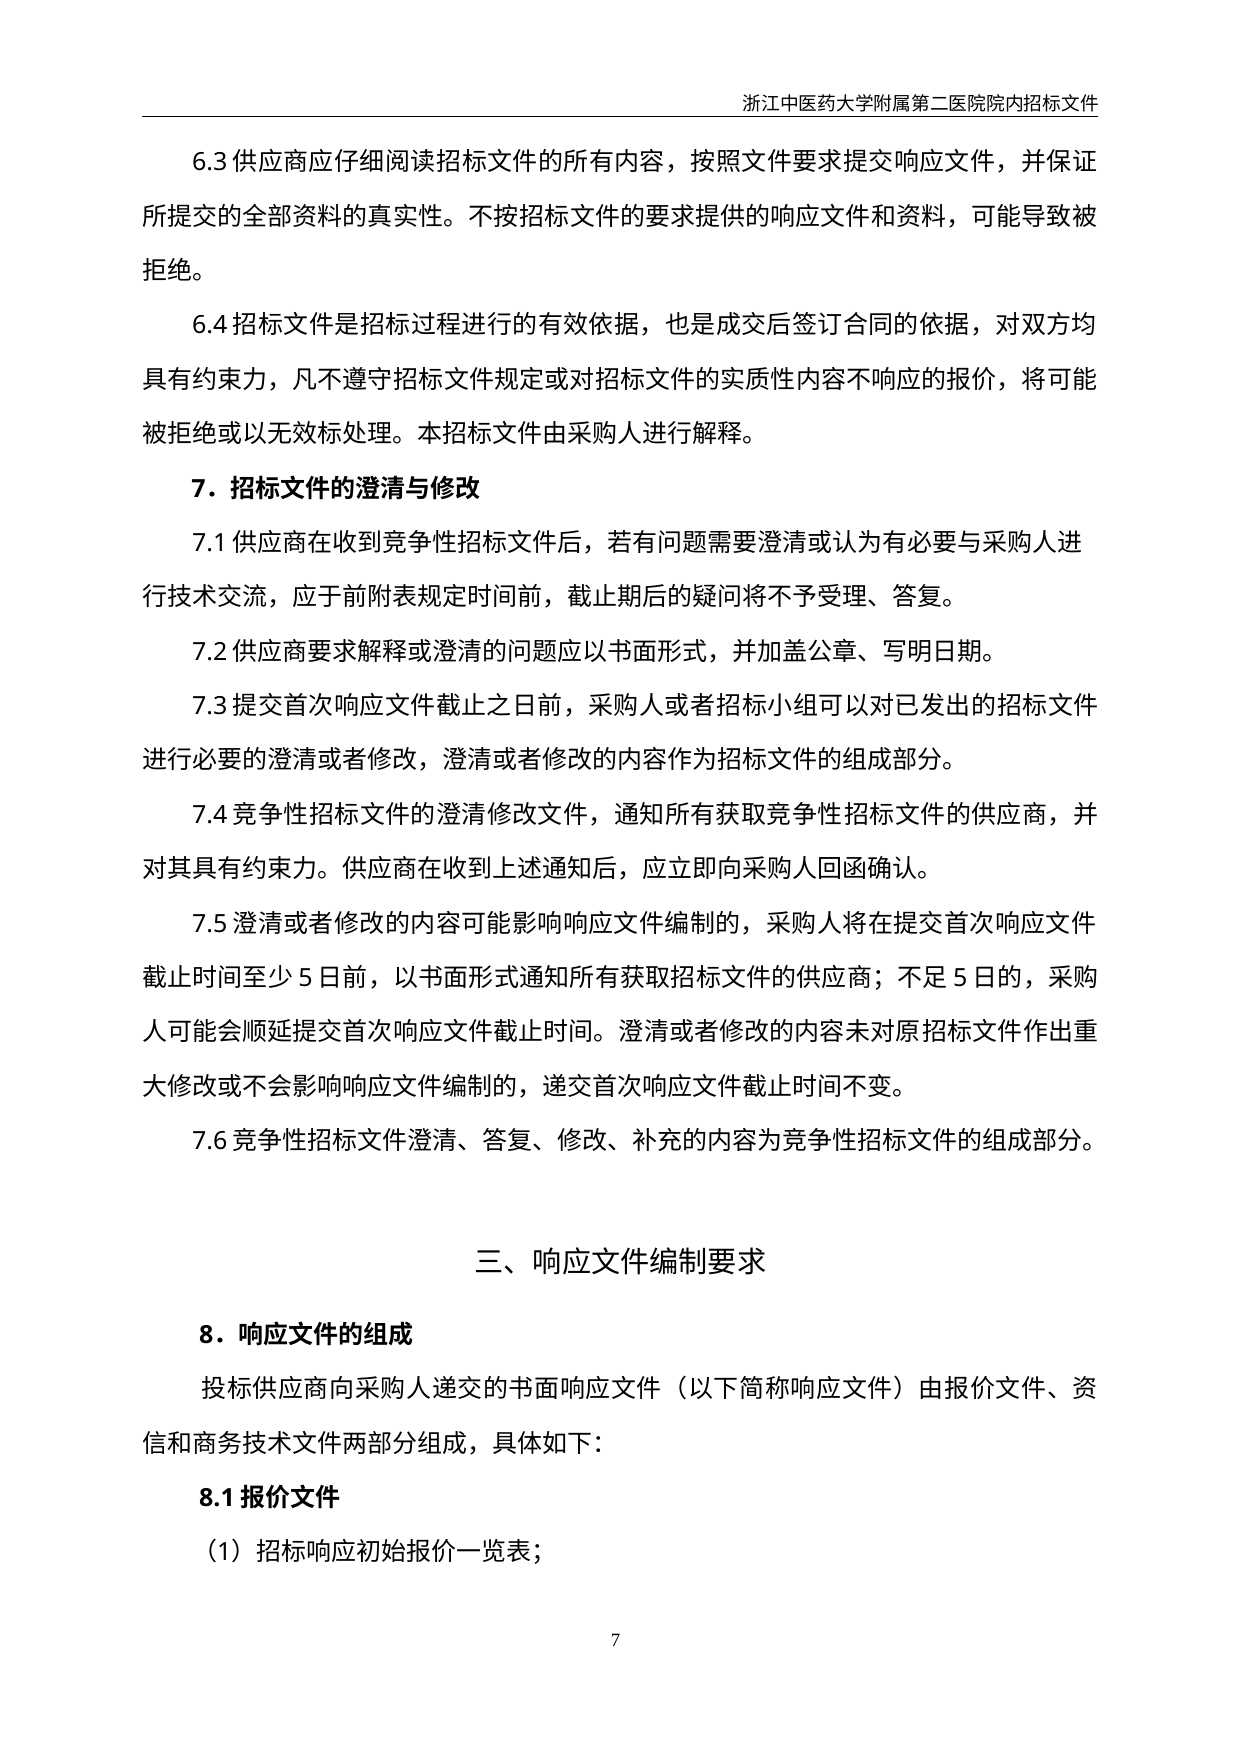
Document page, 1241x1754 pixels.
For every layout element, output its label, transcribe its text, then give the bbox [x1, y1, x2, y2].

text 7．招标文件的澄清与修改 [142, 468, 1098, 504]
text 7.2供应商要求解释或澄清的问题应以书面形式，并加盖公章、写明日期。 [142, 631, 1125, 667]
subtitle 三、响应文件编制要求 [142, 1238, 1098, 1281]
text 8．响应文件的组成 [142, 1314, 1098, 1351]
text 6.3供应商应仔细阅读招标文件的所有内容，按照文件要求提交响应文件，并保证所提交的全部资料的真实性。不按招标文件的要求提供的响应文件和资料，可能导致被拒绝。 [142, 142, 1098, 287]
text 7.5澄清或者修改的内容可能影响响应文件编制的，采购人将在提交首次响应文件截止时间至少5日前，以书面形式通知所有获取招标文件的供应商；不足5日的，采购人可能会顺延提交首次响应文件截止时间。澄清或者修改的内容未对原招标文件作出重大修改或不会影响响应文件编制的，递交首次响应文件截止时间不变。 [142, 903, 1098, 1102]
text 7.1供应商在收到竞争性招标文件后，若有问题需要澄清或认为有必要与采购人进行技术交流，应于前附表规定时间前，截止期后的疑问将不予受理、答复。 [142, 522, 1098, 613]
text 8.1报价文件 [142, 1477, 1098, 1514]
text 投标供应商向采购人递交的书面响应文件（以下简称响应文件）由报价文件、资信和商务技术文件两部分组成，具体如下： [142, 1369, 1098, 1459]
text 6.4招标文件是招标过程进行的有效依据，也是成交后签订合同的依据，对双方均具有约束力，凡不遵守招标文件规定或对招标文件的实质性内容不响应的报价，将可能被拒绝或以无效标处理。本招标文件由采购人进行解释。 [142, 305, 1098, 450]
text （1）招标响应初始报价一览表； [142, 1532, 1098, 1568]
text 7.4竞争性招标文件的澄清修改文件，通知所有获取竞争性招标文件的供应商，并对其具有约束力。供应商在收到上述通知后，应立即向采购人回函确认。 [142, 794, 1098, 885]
text 7.6竞争性招标文件澄清、答复、修改、补充的内容为竞争性招标文件的组成部分。 [142, 1121, 1098, 1157]
text 7.3提交首次响应文件截止之日前，采购人或者招标小组可以对已发出的招标文件进行必要的澄清或者修改，澄清或者修改的内容作为招标文件的组成部分。 [142, 686, 1098, 776]
